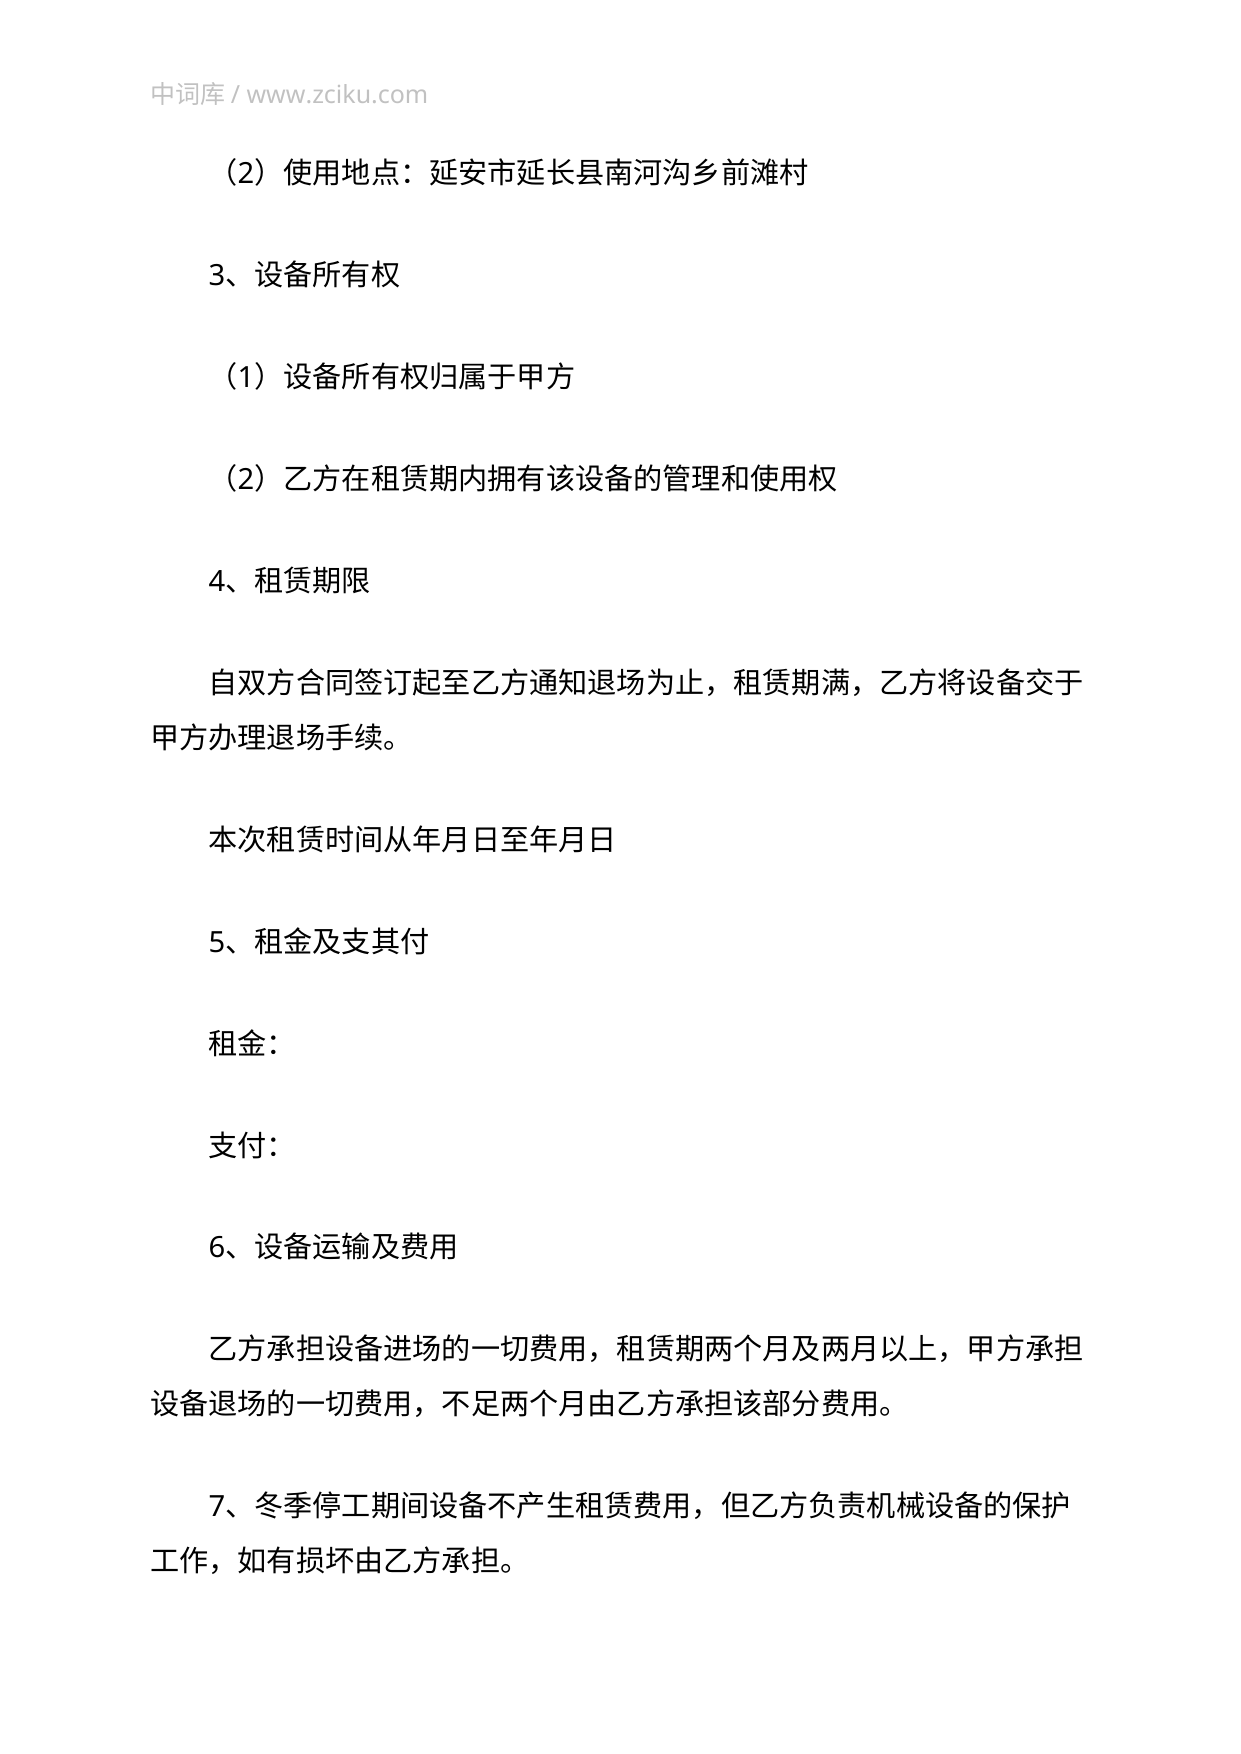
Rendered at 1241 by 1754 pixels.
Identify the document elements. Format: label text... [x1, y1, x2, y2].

text 支付： [150, 1122, 1090, 1164]
text 4、租赁期限 [150, 558, 1090, 600]
text 6、设备运输及费用 [150, 1224, 1090, 1266]
text 7、冬季停工期间设备不产生租赁费用，但乙方负责机械设备的保护工作，如有损坏由乙方承担。 [150, 1482, 1090, 1580]
text 3、设备所有权 [150, 252, 1090, 294]
text 乙方承担设备进场的一切费用，租赁期两个月及两月以上，甲方承担设备退场的一切费用，不足两个月由乙方承担该部分费用。 [150, 1326, 1090, 1423]
text 5、租金及支其付 [150, 918, 1090, 961]
text 本次租赁时间从年月日至年月日 [150, 817, 1090, 859]
text 自双方合同签订起至乙方通知退场为止，租赁期满，乙方将设备交于甲方办理退场手续。 [150, 660, 1090, 757]
text （2）乙方在租赁期内拥有该设备的管理和使用权 [150, 456, 1090, 498]
text （1）设备所有权归属于甲方 [150, 354, 1090, 396]
text （2）使用地点：延安市延长县南河沟乡前滩村 [150, 150, 1090, 192]
text 租金： [150, 1020, 1090, 1063]
